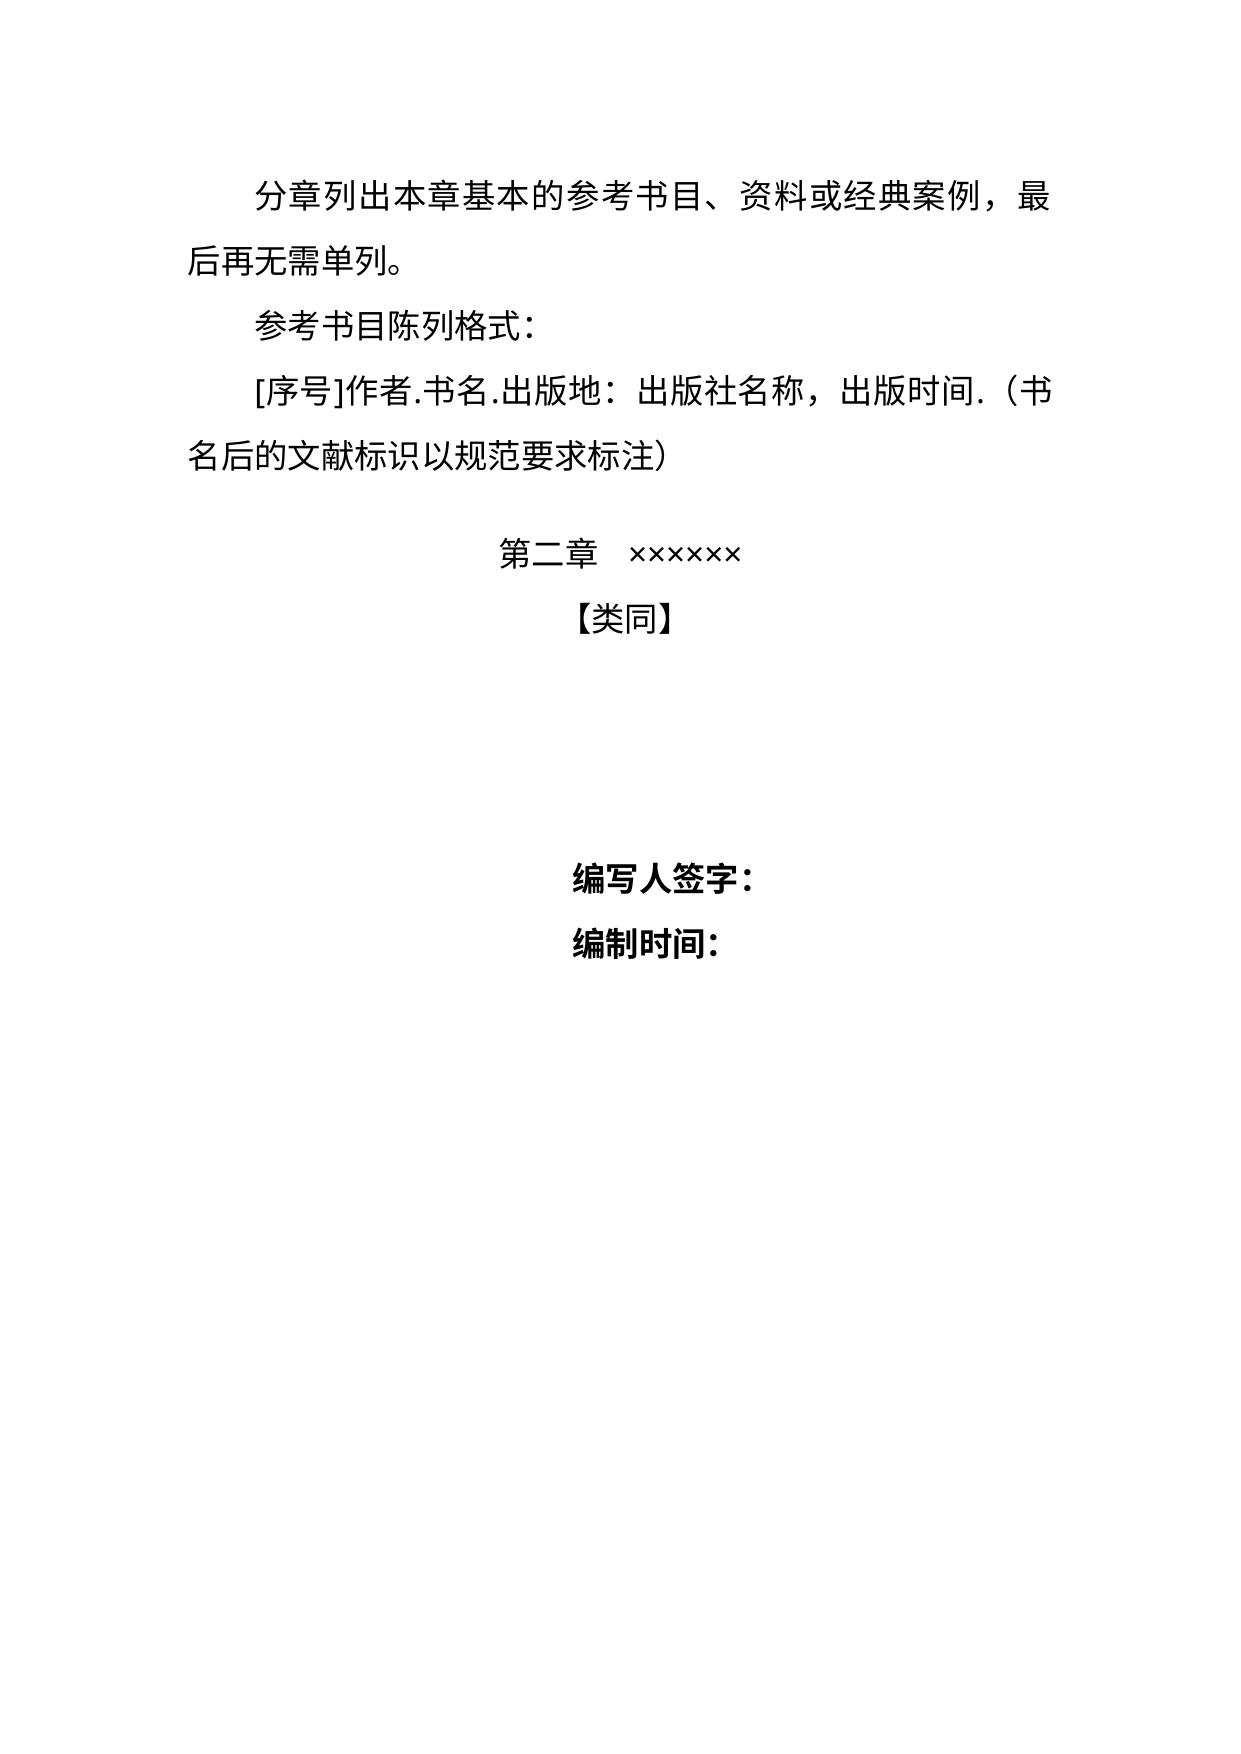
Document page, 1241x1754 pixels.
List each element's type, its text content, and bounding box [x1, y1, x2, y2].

text 【类同】 [187, 584, 1053, 649]
text 参考书目陈列格式： [187, 292, 1053, 357]
text 第二章 ×××××× [187, 519, 1053, 584]
text [序号]作者.书名.出版地：出版社名称，出版时间.（书名后的文献标识以规范要求标注） [187, 357, 1053, 487]
text 分章列出本章基本的参考书目、资料或经典案例，最后再无需单列。 [187, 162, 1053, 292]
text 编写人签字： [187, 844, 1053, 909]
text 编制时间： [187, 909, 1053, 974]
